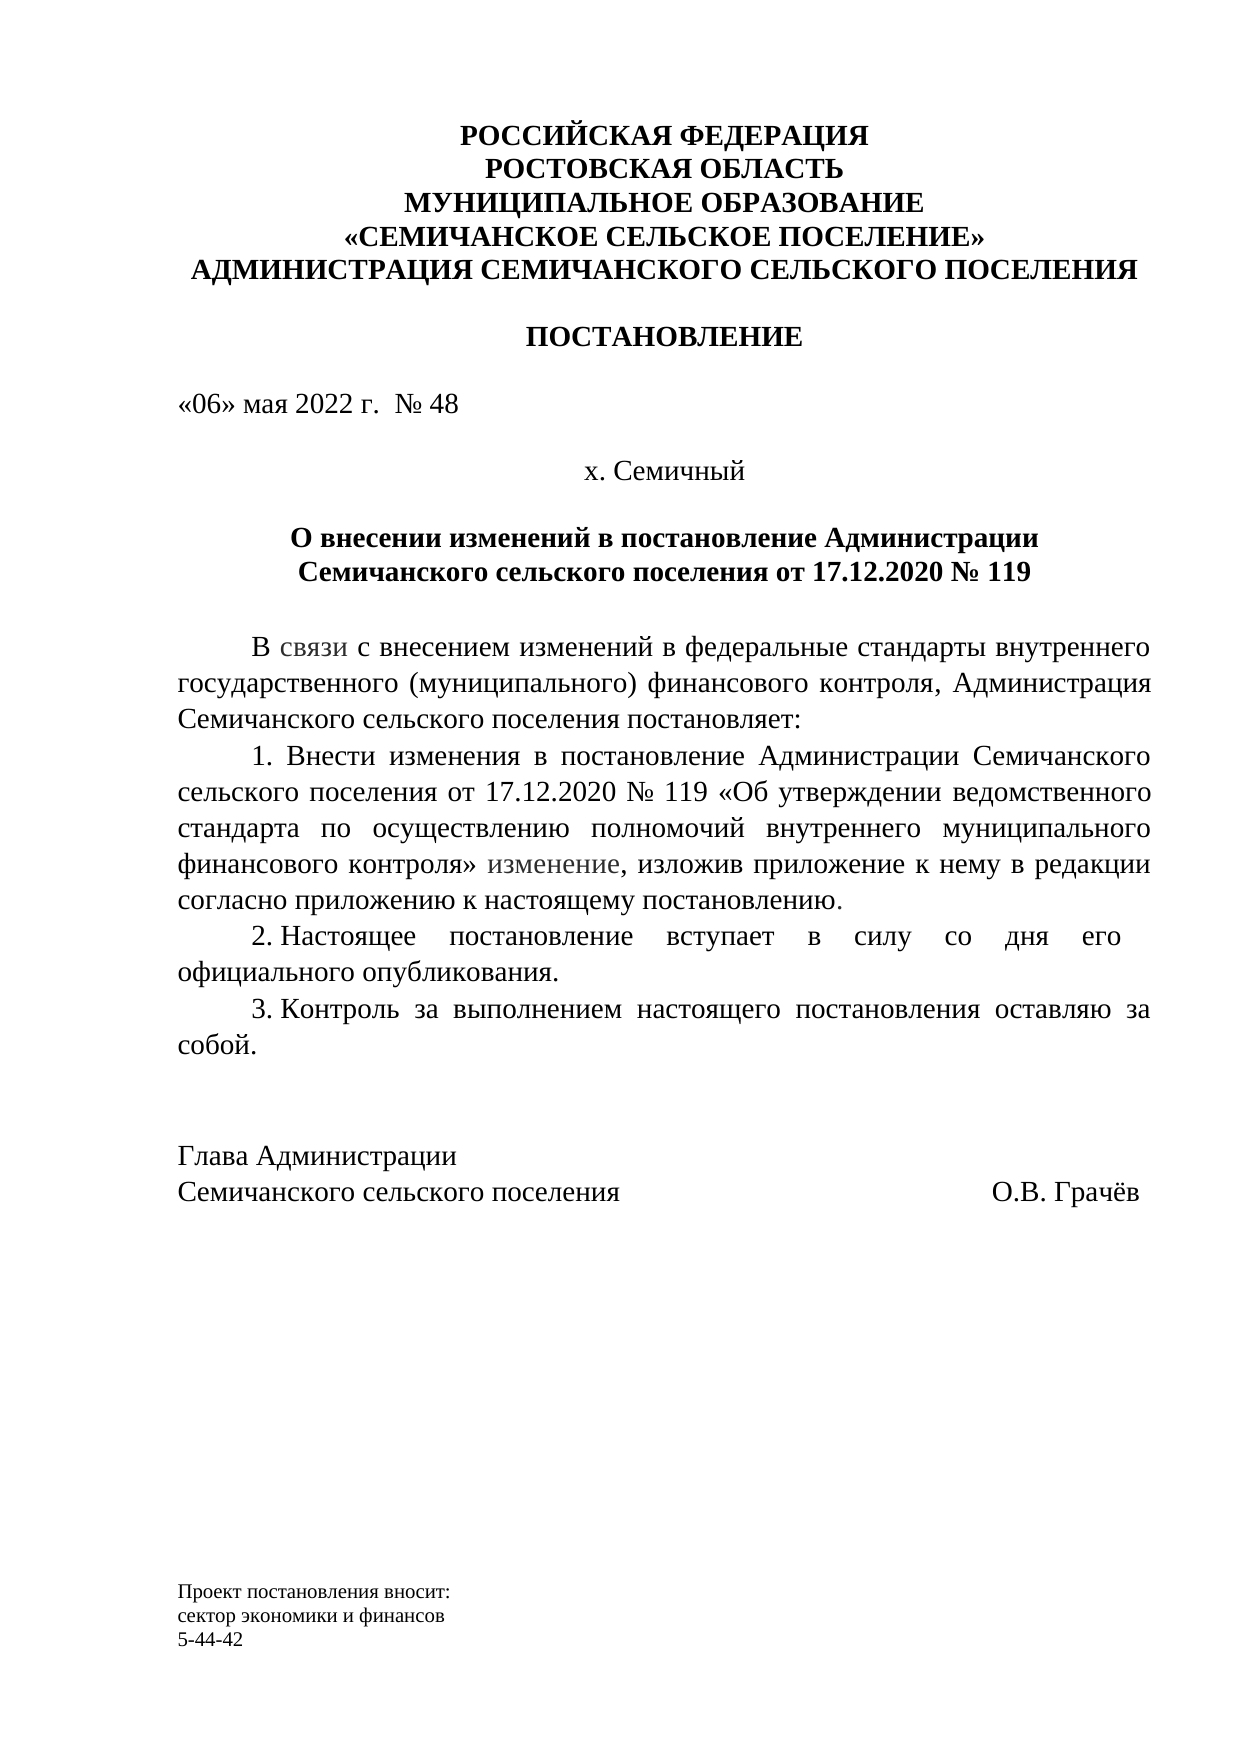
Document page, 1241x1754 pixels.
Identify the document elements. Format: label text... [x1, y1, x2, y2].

text О внесении изменений в постановление Администрации [177, 521, 1152, 554]
text ПОСТАНОВЛЕНИЕ [177, 319, 1152, 353]
text х. Семичный [177, 453, 1152, 487]
text РОССИЙСКАЯ ФЕДЕРАЦИЯ [177, 118, 1152, 152]
text РОСТОВСКАЯ ОБЛАСТЬ [177, 152, 1152, 185]
text Семичанского сельского поселения О.В. Грачёв [177, 1174, 1152, 1207]
text АДМИНИСТРАЦИЯ СЕМИЧАНСКОГО СЕЛЬСКОГО ПОСЕЛЕНИЯ [177, 252, 1152, 286]
text 1. Внести изменения в постановление Администрации Семичанского сельского поселения от 17.12.2020 № 119 «Об утверждении ведомственного стандарта по осуществлению полномочий внутреннего муниципального финансового контроля» изменение, изложив приложение к нему в редакции согласно приложению к настоящему постановлению. [177, 738, 1152, 916]
text В связи с внесением изменений в федеральные стандарты внутреннего государственного (муниципального) финансового контроля, Администрация Семичанского сельского поселения постановляет: [177, 629, 1152, 735]
text «СЕМИЧАНСКОЕ СЕЛЬСКОЕ ПОСЕЛЕНИЕ» [177, 219, 1152, 252]
text Семичанского сельского поселения от 17.12.2020 № 119 [177, 554, 1152, 588]
text 2. Настоящее постановление вступает в силу со дня его официального опубликования. [177, 918, 1122, 988]
text «06» мая 2022 г. № 48 [177, 386, 1152, 420]
text 3. Контроль за выполнением настоящего постановления оставляю за собой. [177, 991, 1152, 1060]
text МУНИЦИПАЛЬНОЕ ОБРАЗОВАНИЕ [177, 185, 1152, 219]
text Глава Администрации [177, 1138, 1152, 1171]
